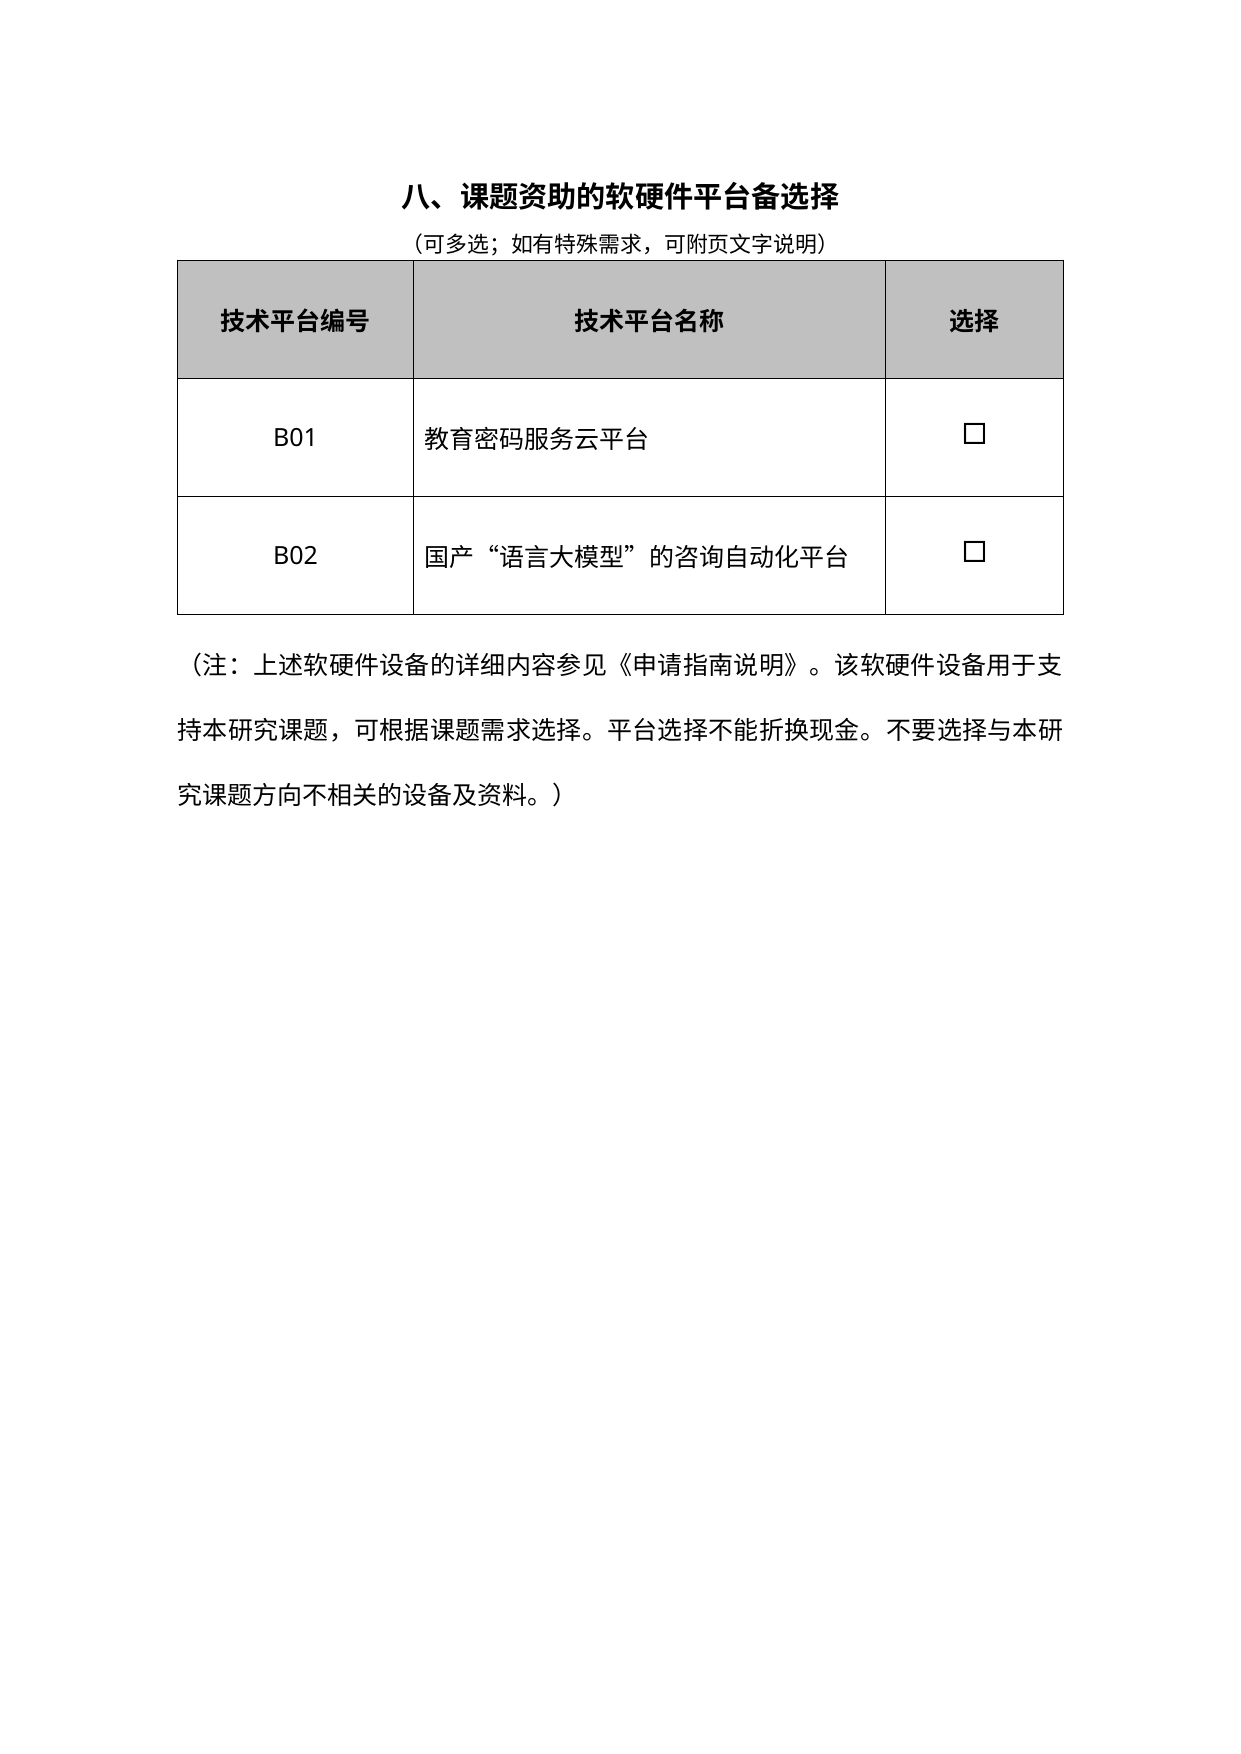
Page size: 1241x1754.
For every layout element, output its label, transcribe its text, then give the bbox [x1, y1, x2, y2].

table_cell [886, 379, 1063, 496]
table_header 技术平台名称 [414, 261, 885, 378]
table_cell B02 [178, 497, 413, 614]
table_cell B01 [178, 379, 413, 496]
table_cell 国产“语言大模型”的咨询自动化平台 [414, 497, 885, 614]
text 八、课题资助的软硬件平台备选择 [177, 162, 1063, 227]
table_header 技术平台编号 [178, 261, 413, 378]
table_header 选择 [886, 261, 1063, 378]
table_cell 教育密码服务云平台 [414, 379, 885, 496]
text （可多选；如有特殊需求，可附页文字说明） [177, 227, 1063, 259]
table_cell [886, 497, 1063, 614]
text （注：上述软硬件设备的详细内容参见《申请指南说明》。该软硬件设备用于支持本研究课题，可根据课题需求选择。平台选择不能折换现金。不要选择与本研究课题方向不相关的设备及资料。）九、课题负责人承诺书 [177, 631, 1063, 826]
